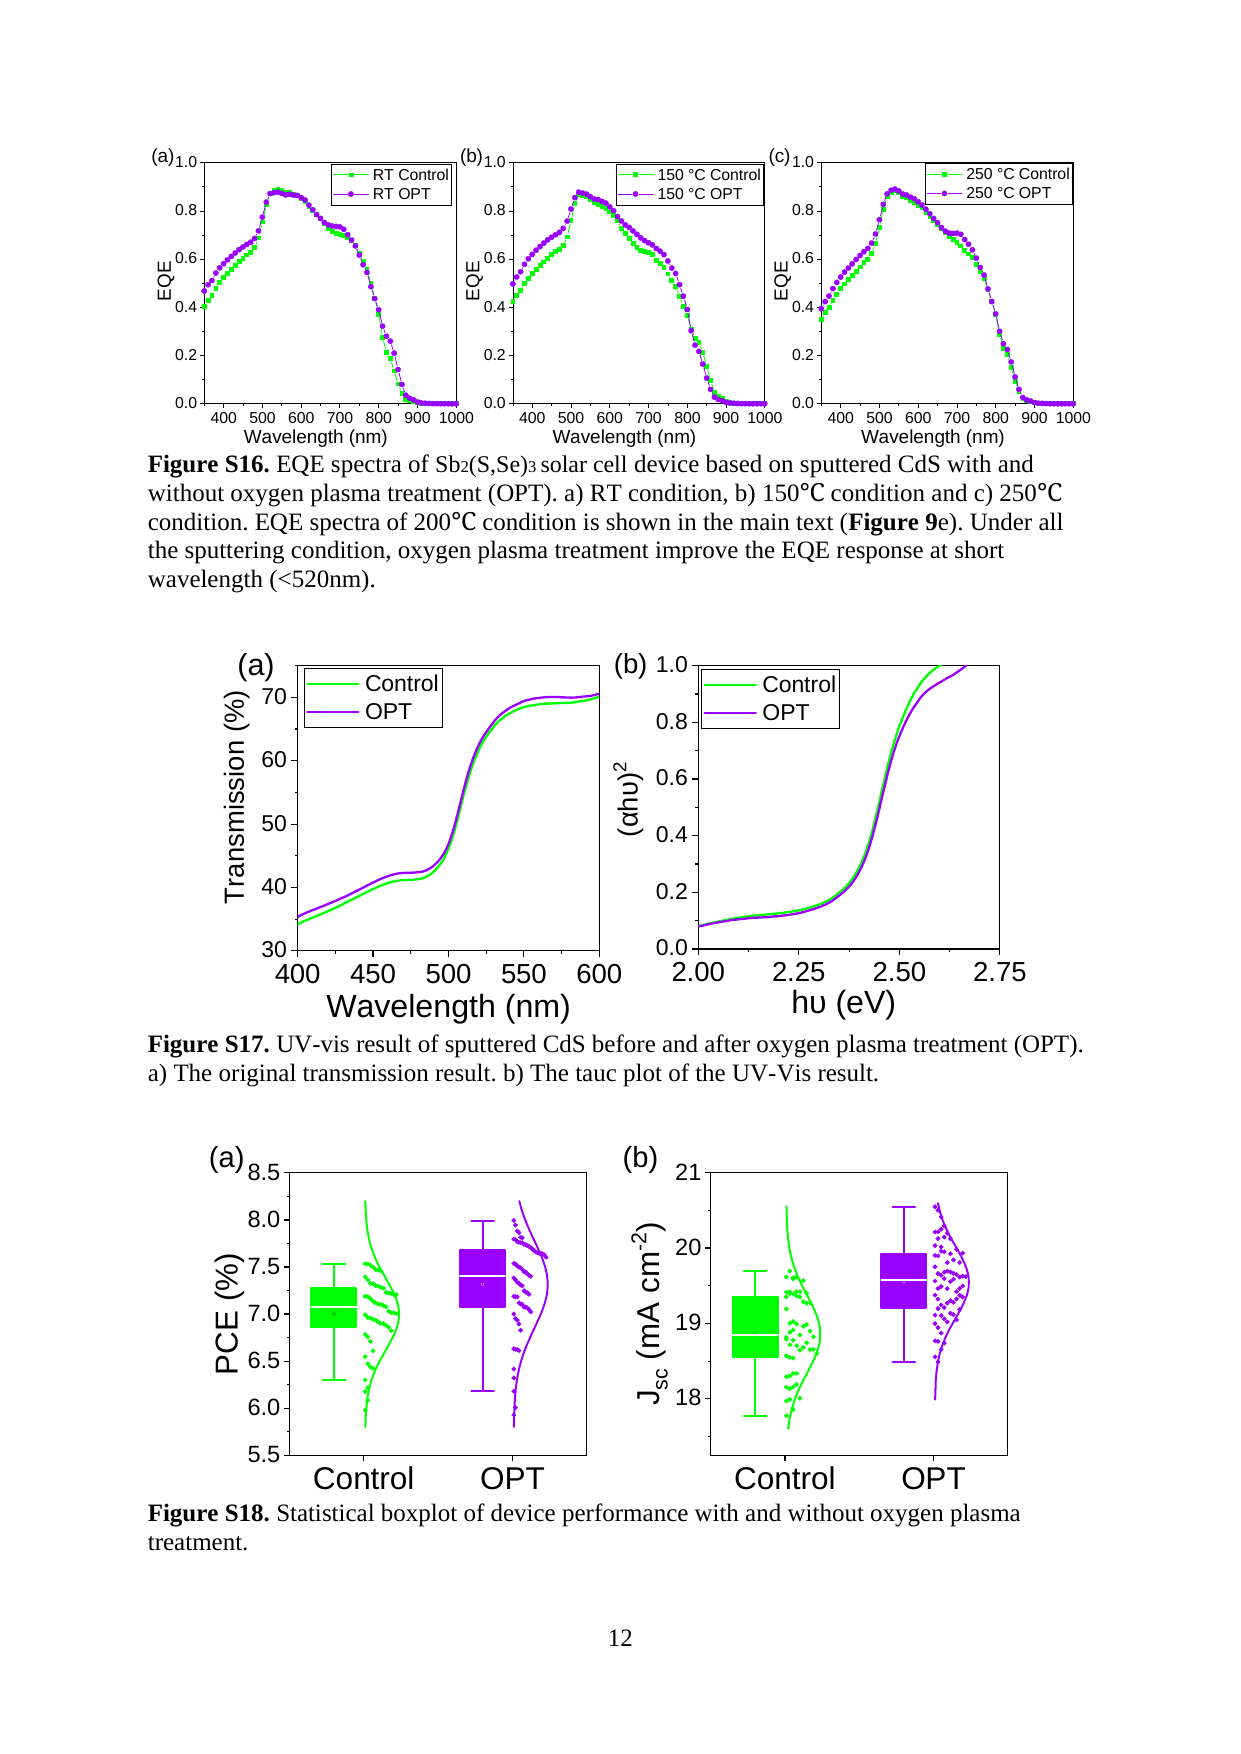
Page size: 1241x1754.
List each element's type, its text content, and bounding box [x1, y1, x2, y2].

text Figure S16. EQE spectra of Sb2(S,Se)3 solar cell device based on sputtered CdS with and without oxygen plasma treatment (OPT). a) RT condition, b) 150℃ condition and c) 250℃ condition. EQE spectra of 200℃ condition is shown in the main text (Figure 9e). Under all the sputtering condition, oxygen plasma treatment improve the EQE response at short wavelength (<520nm). [148, 449, 1093, 593]
text Figure S17. UV-vis result of sputtered CdS before and after oxygen plasma treatment (OPT). a) The original transmission result. b) The tauc plot of the UV-Vis result. [148, 1029, 1093, 1087]
text Figure S18. Statistical boxplot of device performance with and without oxygen plasma treatment. [148, 1498, 1093, 1556]
